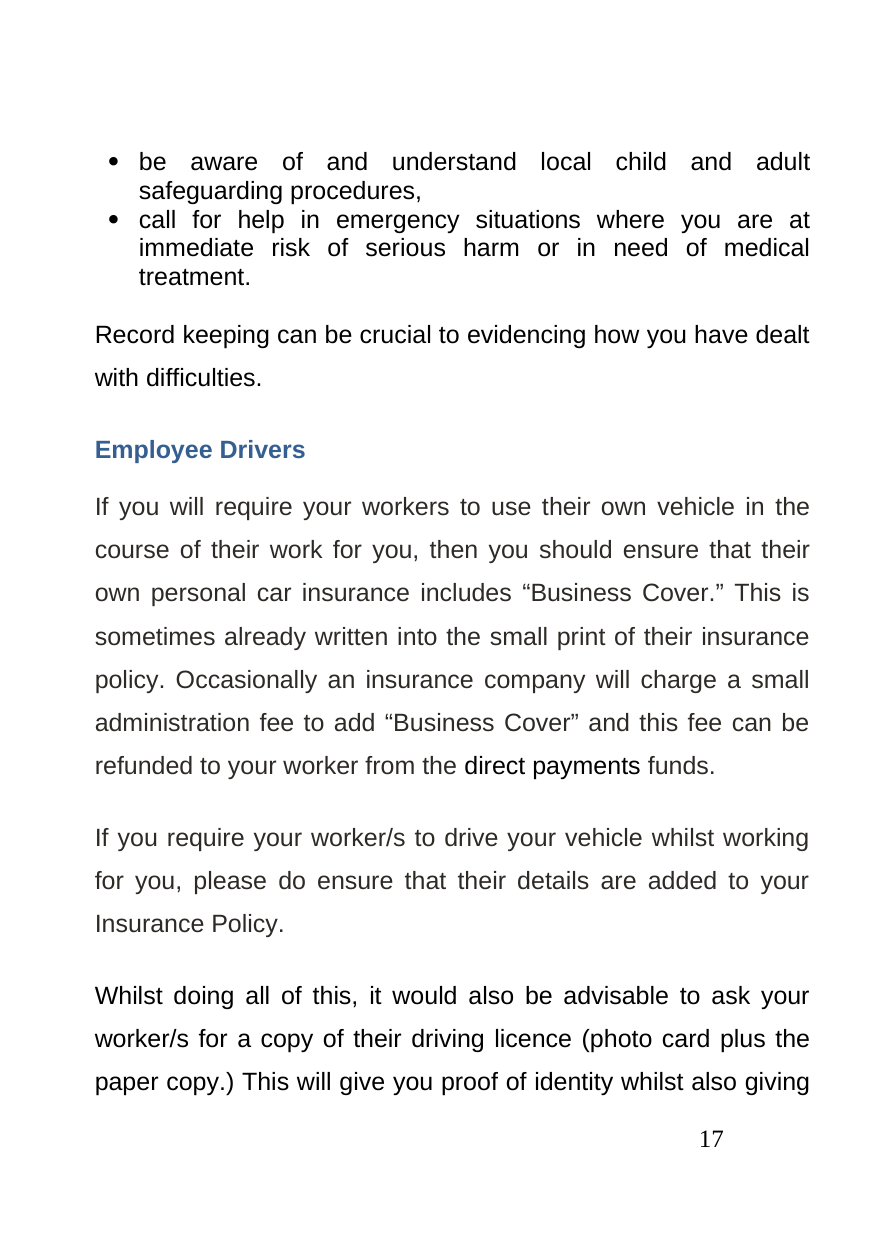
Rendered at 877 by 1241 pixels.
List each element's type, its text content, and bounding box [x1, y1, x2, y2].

list call for help in emergency situations where you are at immediate risk of serious harm or in need of medical treatment. [109, 204, 811, 291]
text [94, 981, 811, 1096]
list be aware of and understand local child and adult safeguarding procedures, [109, 147, 811, 204]
text Employee Drivers [94, 435, 811, 463]
text Record keeping can be crucial to evidencing how you have dealt with difficulties. [94, 320, 811, 392]
text If you require your worker/s to drive your vehicle whilst working for you, please do ensure that their details are added to your Insurance Policy. [94, 823, 811, 938]
text If you will require your workers to use their own vehicle in the course of their work for you, then you should ensure that their own personal car insurance includes “Business Cover.” This is sometimes already written into the small print of their insurance policy. Occasionally an insurance company will charge a small administration fee to add “Business Cover” and this fee can be refunded to your worker from the direct payments funds. [94, 492, 811, 780]
